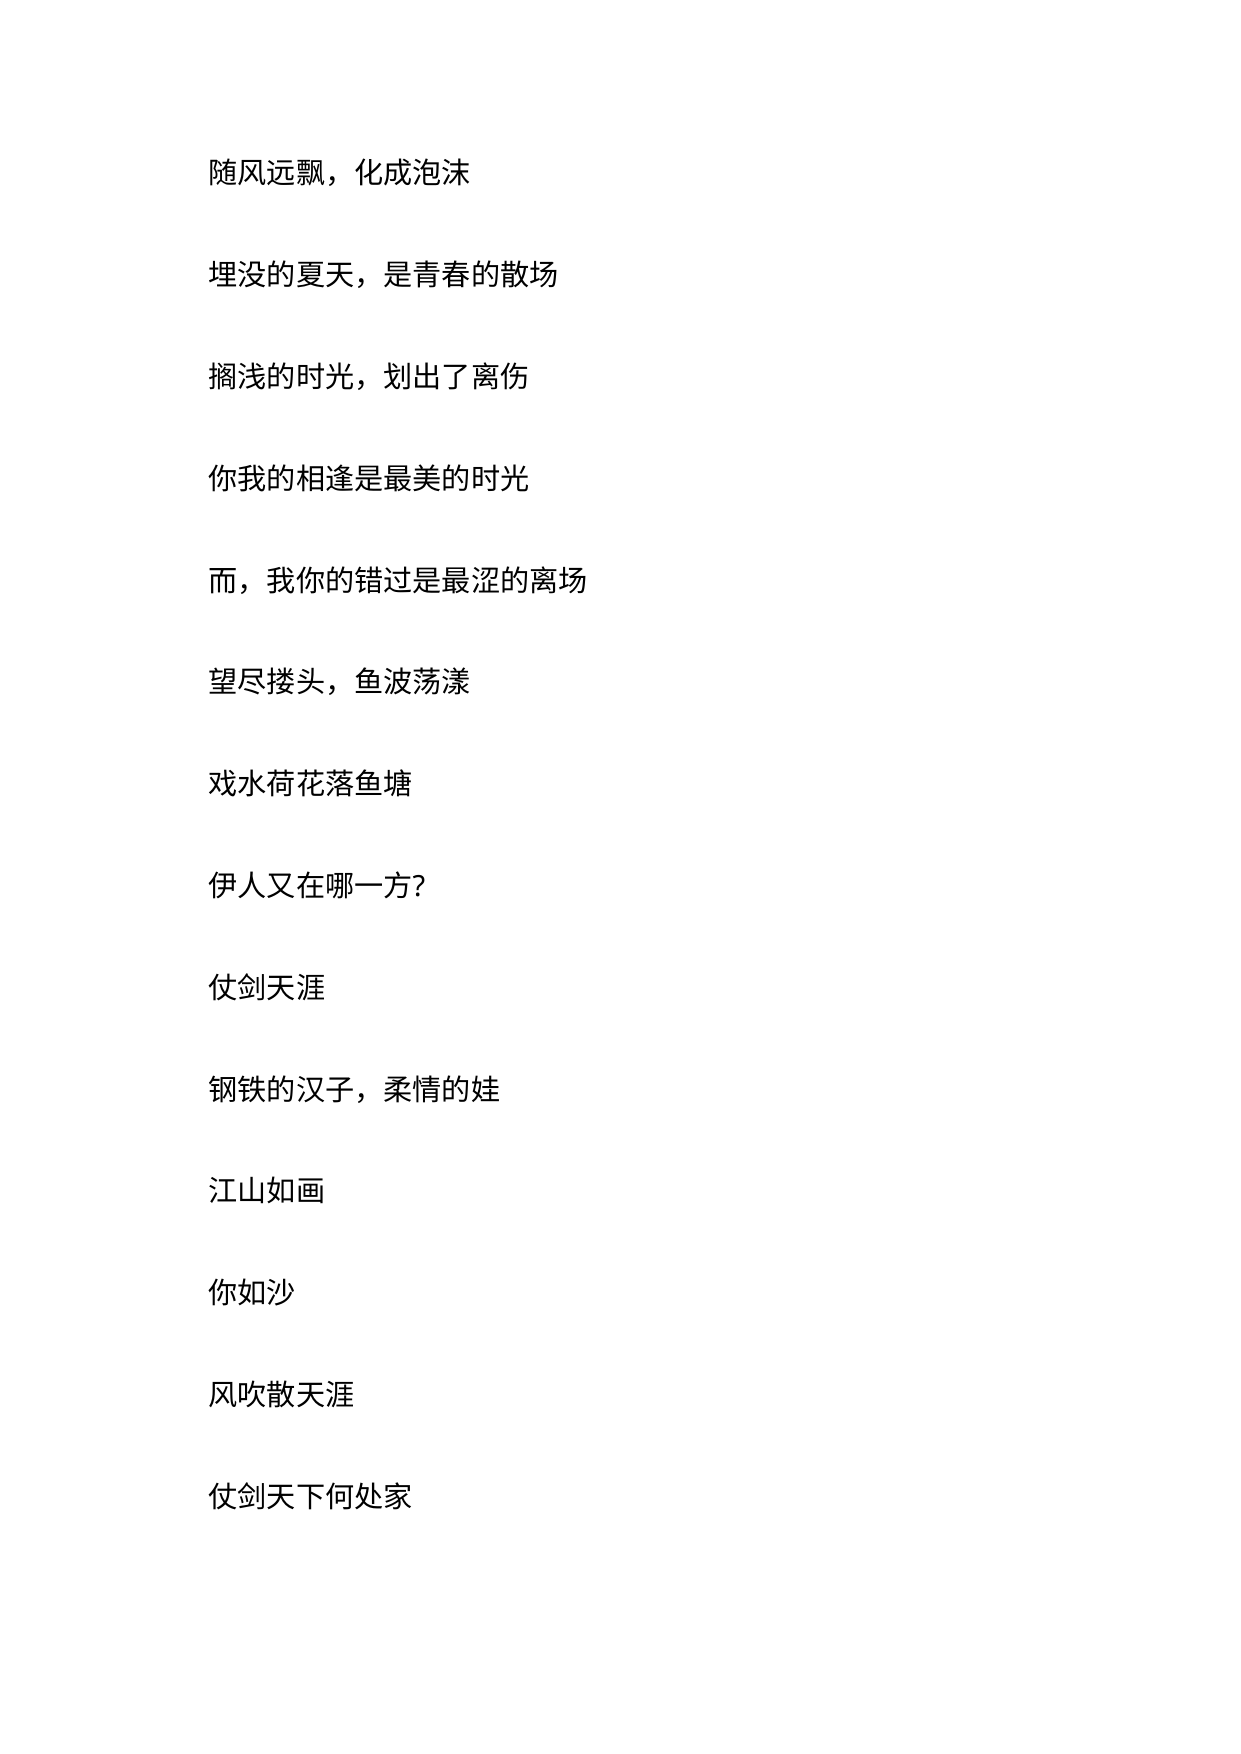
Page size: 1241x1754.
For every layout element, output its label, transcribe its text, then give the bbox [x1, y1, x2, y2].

text 你如沙 [150, 1270, 1090, 1312]
text 搁浅的时光，划出了离伤 [150, 353, 1090, 396]
text 仗剑天涯 [150, 964, 1090, 1007]
text 而，我你的错过是最涩的离场 [150, 557, 1090, 599]
text 钢铁的汉子，柔情的娃 [150, 1066, 1090, 1108]
text 风吹散天涯 [150, 1371, 1090, 1414]
text 伊人又在哪一方? [150, 862, 1090, 905]
text 仗剑天下何处家 [150, 1473, 1090, 1516]
text 江山如画 [150, 1168, 1090, 1210]
text 戏水荷花落鱼塘 [150, 761, 1090, 803]
text 随风远飘，化成泡沫 [150, 150, 1090, 192]
text 你我的相逢是最美的时光 [150, 455, 1090, 498]
text 埋没的夏天，是青春的散场 [150, 252, 1090, 294]
text 望尽搂头，鱼波荡漾 [150, 659, 1090, 701]
